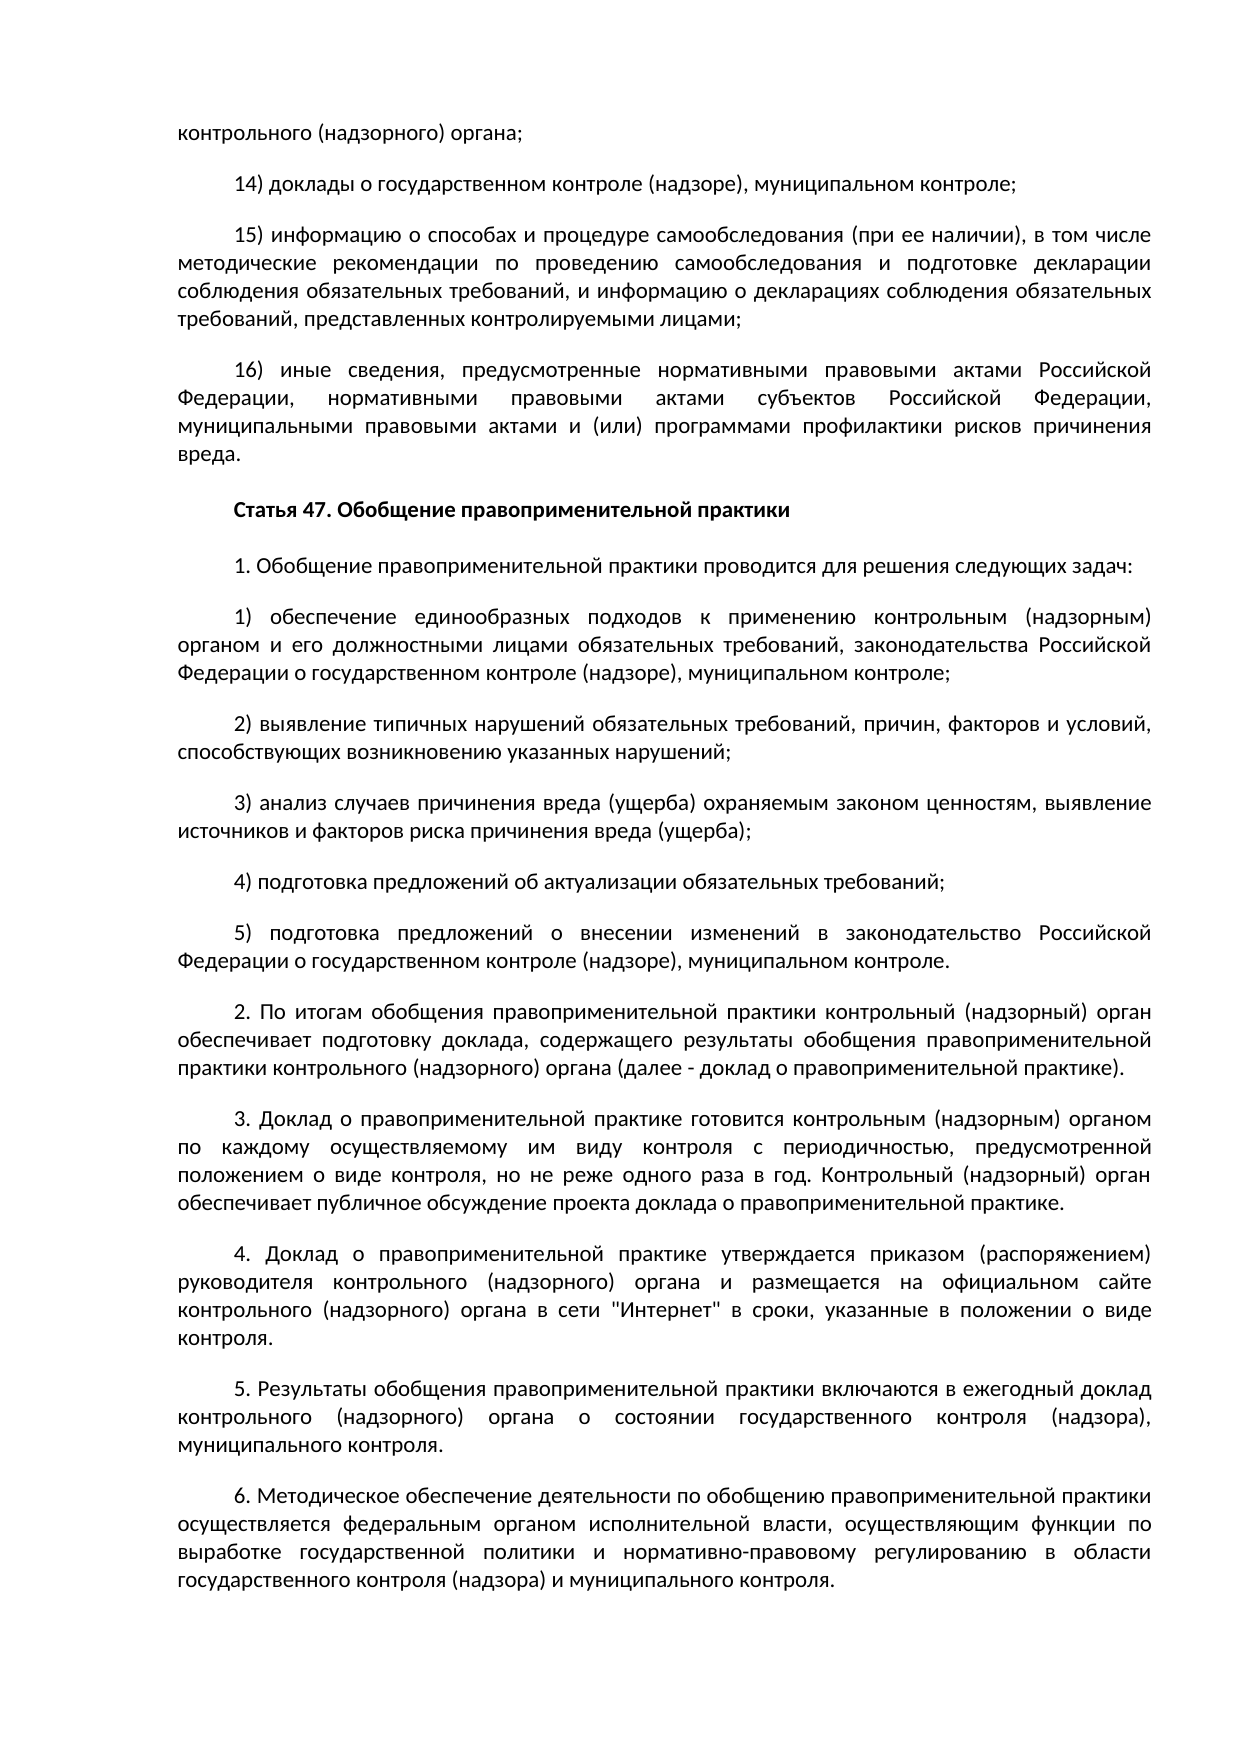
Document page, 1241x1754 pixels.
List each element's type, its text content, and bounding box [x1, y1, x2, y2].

title Статья 47. Обобщение правоприменительной практики [177, 495, 1152, 523]
text 4) подготовка предложений об актуализации обязательных требований; [177, 867, 1152, 895]
text 14) доклады о государственном контроле (надзоре), муниципальном контроле; [177, 169, 1152, 197]
text 6. Методическое обеспечение деятельности по обобщению правоприменительной практики осуществляется федеральным органом исполнительной власти, осуществляющим функции по выработке государственной политики и нормативно-правовому регулированию в области государственного контроля (надзора) и муниципального контроля. [177, 1481, 1152, 1593]
text 1. Обобщение правоприменительной практики проводится для решения следующих задач: [177, 551, 1152, 579]
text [177, 118, 1152, 146]
text 16) иные сведения, предусмотренные нормативными правовыми актами Российской Федерации, нормативными правовыми актами субъектов Российской Федерации, муниципальными правовыми актами и (или) программами профилактики рисков причинения вреда. [177, 355, 1152, 467]
text 3. Доклад о правоприменительной практике готовится контрольным (надзорным) органом по каждому осуществляемому им виду контроля с периодичностью, предусмотренной положением о виде контроля, но не реже одного раза в год. Контрольный (надзорный) орган обеспечивает публичное обсуждение проекта доклада о правоприменительной практике. [177, 1104, 1152, 1216]
text 4. Доклад о правоприменительной практике утверждается приказом (распоряжением) руководителя контрольного (надзорного) органа и размещается на официальном сайте контрольного (надзорного) органа в сети "Интернет" в сроки, указанные в положении о виде контроля. [177, 1239, 1152, 1351]
text 5. Результаты обобщения правоприменительной практики включаются в ежегодный доклад контрольного (надзорного) органа о состоянии государственного контроля (надзора), муниципального контроля. [177, 1374, 1152, 1458]
text 2) выявление типичных нарушений обязательных требований, причин, факторов и условий, способствующих возникновению указанных нарушений; [177, 709, 1152, 765]
text 3) анализ случаев причинения вреда (ущерба) охраняемым законом ценностям, выявление источников и факторов риска причинения вреда (ущерба); [177, 788, 1152, 844]
text 15) информацию о способах и процедуре самообследования (при ее наличии), в том числе методические рекомендации по проведению самообследования и подготовке декларации соблюдения обязательных требований, и информацию о декларациях соблюдения обязательных требований, представленных контролируемыми лицами; [177, 220, 1152, 332]
text 1) обеспечение единообразных подходов к применению контрольным (надзорным) органом и его должностными лицами обязательных требований, законодательства Российской Федерации о государственном контроле (надзоре), муниципальном контроле; [177, 602, 1152, 686]
text 5) подготовка предложений о внесении изменений в законодательство Российской Федерации о государственном контроле (надзоре), муниципальном контроле. [177, 918, 1152, 974]
text 2. По итогам обобщения правоприменительной практики контрольный (надзорный) орган обеспечивает подготовку доклада, содержащего результаты обобщения правоприменительной практики контрольного (надзорного) органа (далее - доклад о правоприменительной практике). [177, 997, 1152, 1081]
